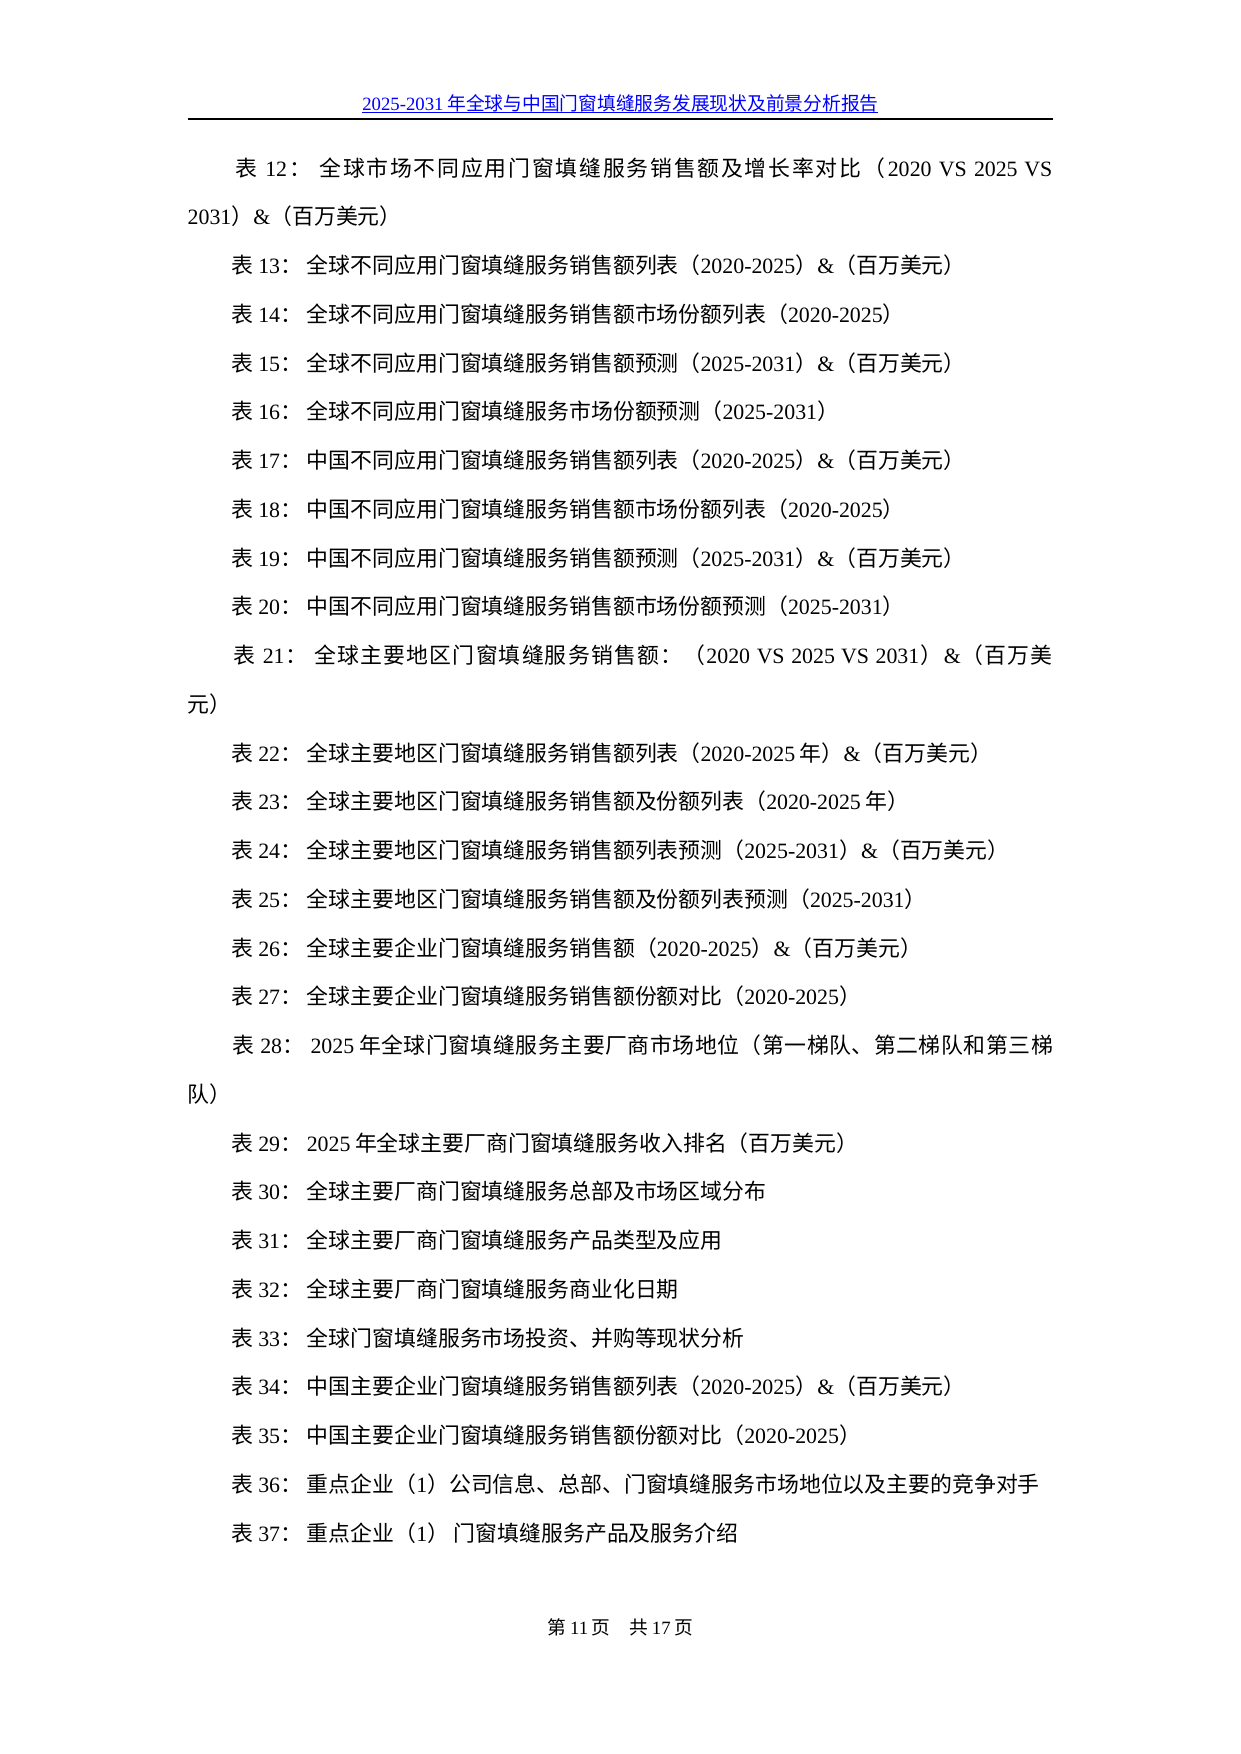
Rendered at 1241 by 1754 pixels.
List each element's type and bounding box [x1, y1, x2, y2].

text [187, 150, 1053, 1548]
